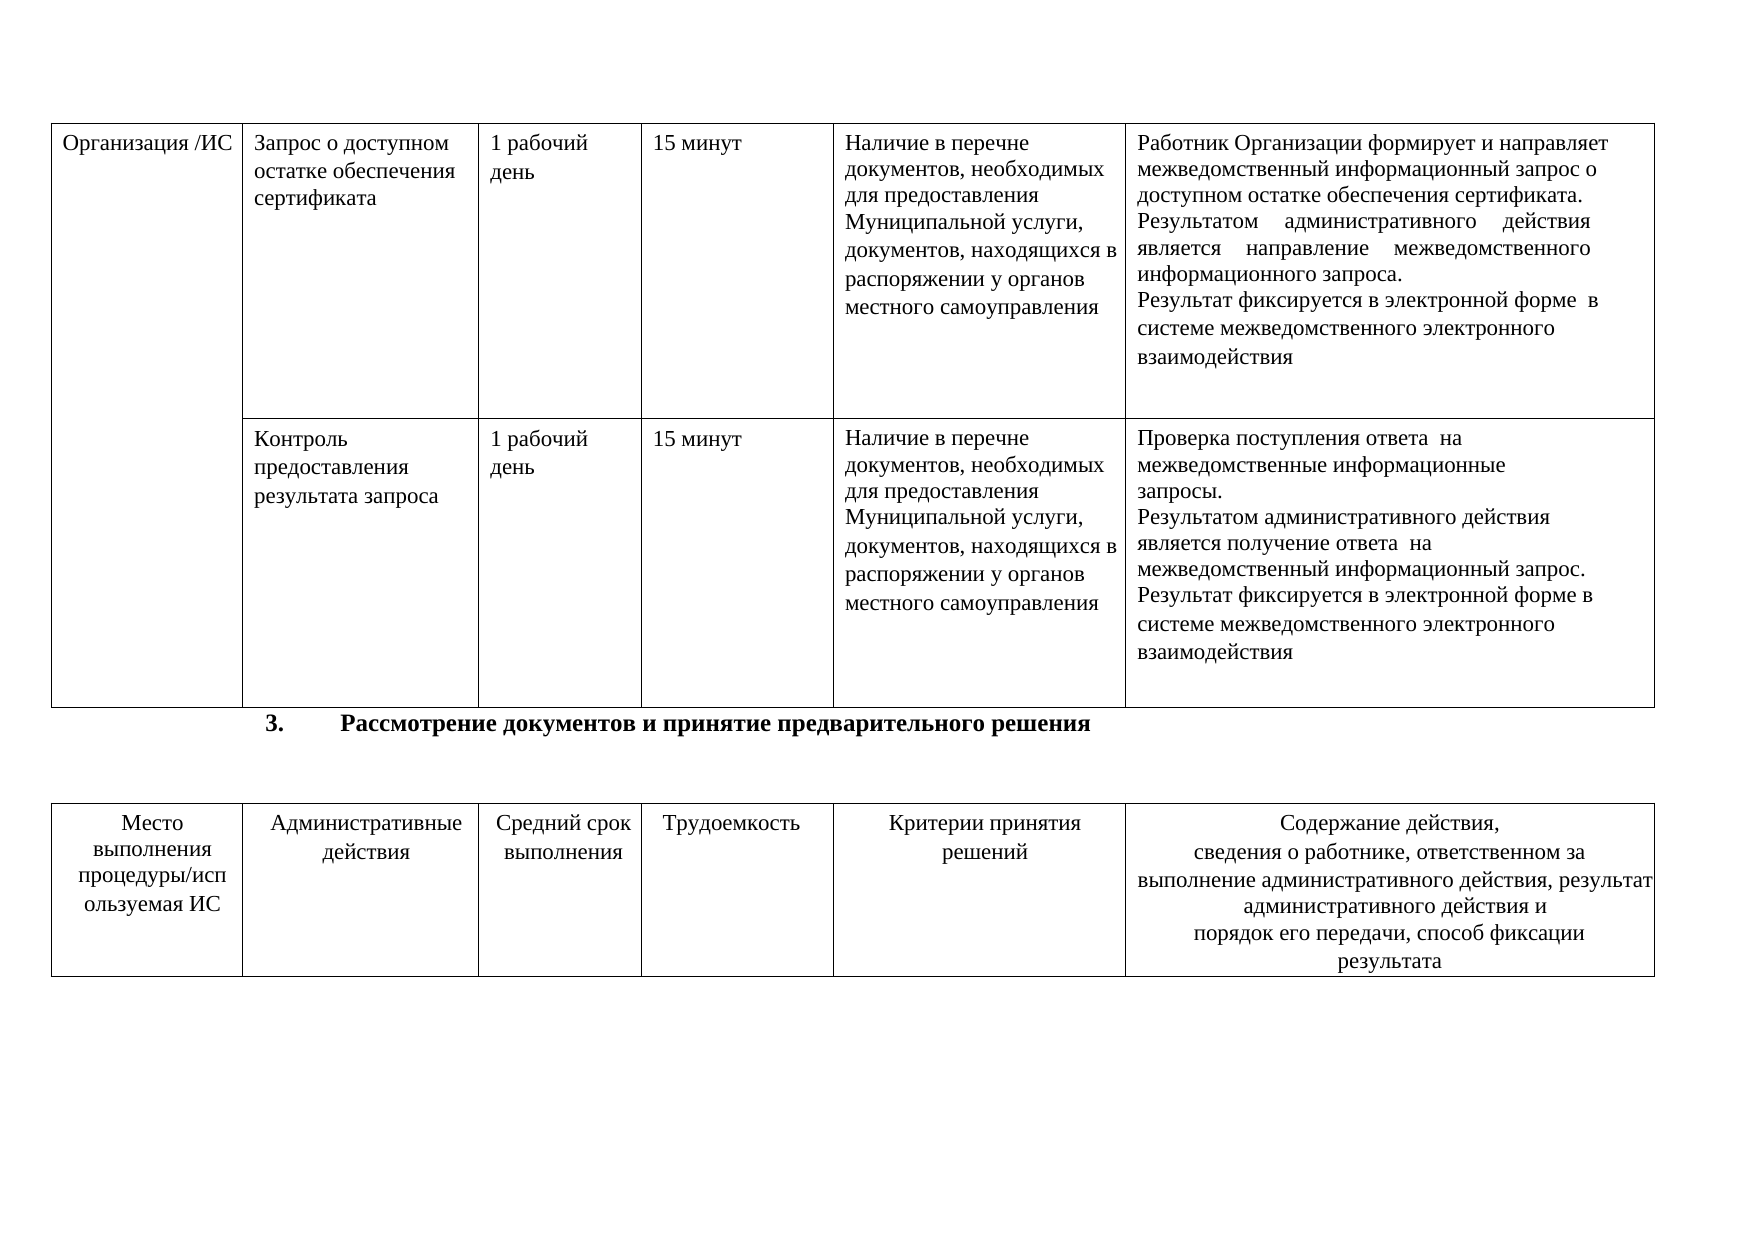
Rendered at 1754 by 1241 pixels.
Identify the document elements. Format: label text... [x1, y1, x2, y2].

table_cell 1 рабочий день [479, 124, 641, 418]
list Рассмотрение документов и принятие предварительного решения [265, 708, 1500, 737]
table_header Содержание действия, сведения о работнике, ответственном за выполнение административного действия, результат административного действия и порядок его передачи, способ фиксации результата [1126, 804, 1654, 976]
table_cell 15 минут [642, 124, 833, 418]
table_header Средний срок выполнения [479, 804, 641, 976]
table_cell Проверка поступления ответа на межведомственные информационные запросы. Результатом административного действия является получение ответа на межведомственный информационный запрос. Результат фиксируется в электронной форме в системе межведомственного электронного взаимодействия [1126, 419, 1654, 707]
table_cell 1 рабочий день [479, 419, 641, 707]
table_header Критерии принятия решений [834, 804, 1125, 976]
table_cell Контроль предоставления результата запроса [243, 419, 478, 707]
table_cell Наличие в перечне документов, необходимых для предоставления Муниципальной услуги, документов, находящихся в распоряжении у органов местного самоуправления [834, 124, 1125, 418]
table_cell Запрос о доступном остатке обеспечения сертификата [243, 124, 478, 418]
table_header Место выполнения процедуры/исп ользуемая ИС [52, 804, 242, 976]
table_cell Организация /ИС [52, 124, 242, 707]
table_header Административные действия [243, 804, 478, 976]
table_cell 15 минут [642, 419, 833, 707]
table_header Трудоемкость [642, 804, 833, 976]
table_cell Работник Организации формирует и направляет межведомственный информационный запрос о доступном остатке обеспечения сертификата. Результатом административного действия является направление межведомственного информационного запроса. Результат фиксируется в электронной форме в системе межведомственного электронного взаимодействия [1126, 124, 1654, 418]
table_cell Наличие в перечне документов, необходимых для предоставления Муниципальной услуги, документов, находящихся в распоряжении у органов местного самоуправления [834, 419, 1125, 707]
